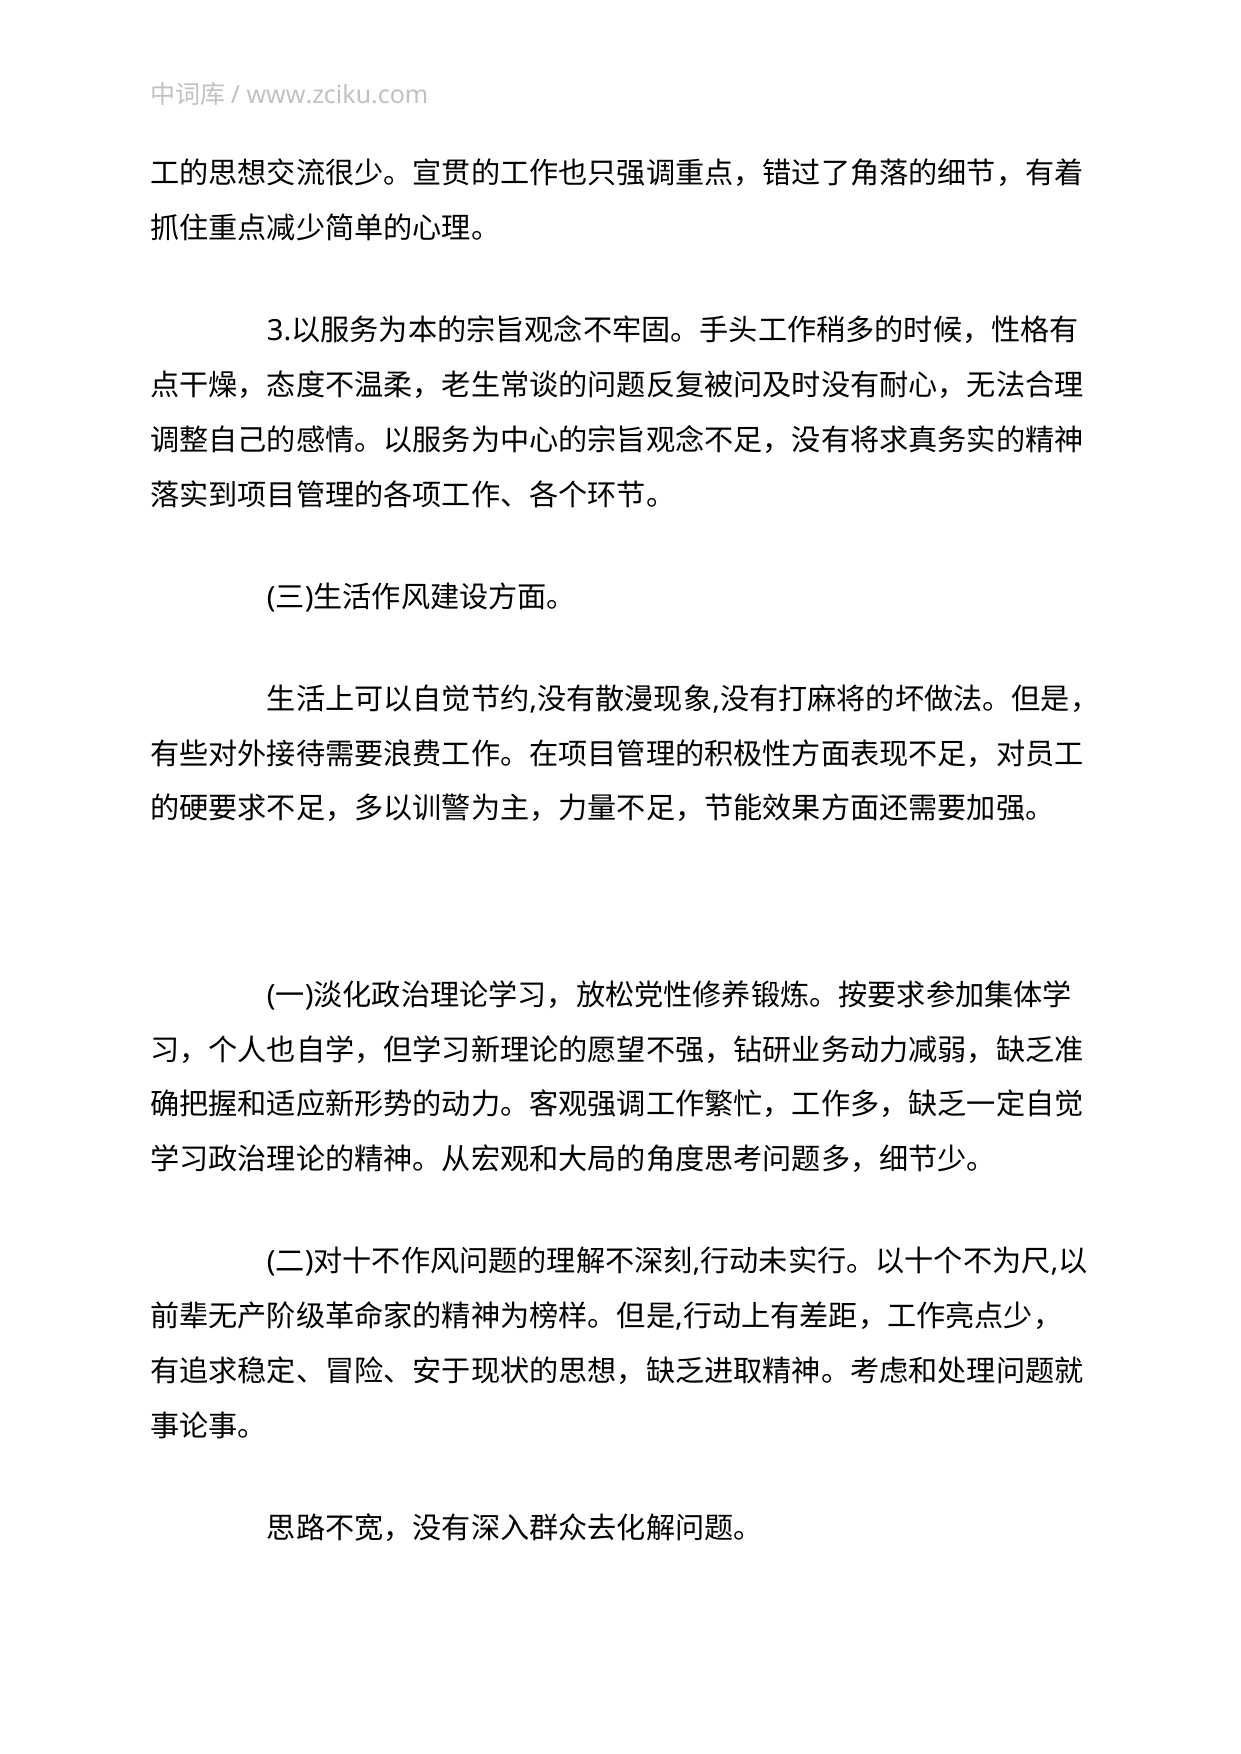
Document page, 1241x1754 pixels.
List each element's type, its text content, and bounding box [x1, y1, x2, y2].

text 生活上可以自觉节约,没有散漫现象,没有打麻将的坏做法。但是，有些对外接待需要浪费工作。在项目管理的积极性方面表现不足，对员工的硬要求不足，多以训警为主，力量不足，节能效果方面还需要加强。 [150, 675, 1090, 827]
text (三)生活作风建设方面。 [150, 573, 1090, 616]
text 3.以服务为本的宗旨观念不牢固。手头工作稍多的时候，性格有点干燥，态度不温柔，老生常谈的问题反复被问及时没有耐心，无法合理调整自己的感情。以服务为中心的宗旨观念不足，没有将求真务实的精神落实到项目管理的各项工作、各个环节。 [150, 307, 1090, 514]
text 思路不宽，没有深入群众去化解问题。 [150, 1504, 1090, 1547]
text (二)对十不作风问题的理解不深刻,行动未实行。以十个不为尺,以前辈无产阶级革命家的精神为榜样。但是,行动上有差距，工作亮点少，有追求稳定、冒险、安于现状的思想，缺乏进取精神。考虑和处理问题就事论事。 [150, 1238, 1090, 1445]
text (一)淡化政治理论学习，放松党性修养锻炼。按要求参加集体学习，个人也自学，但学习新理论的愿望不强，钻研业务动力减弱，缺乏准确把握和适应新形势的动力。客观强调工作繁忙，工作多，缺乏一定自觉学习政治理论的精神。从宏观和大局的角度思考问题多，细节少。 [150, 971, 1090, 1178]
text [150, 150, 1090, 247]
